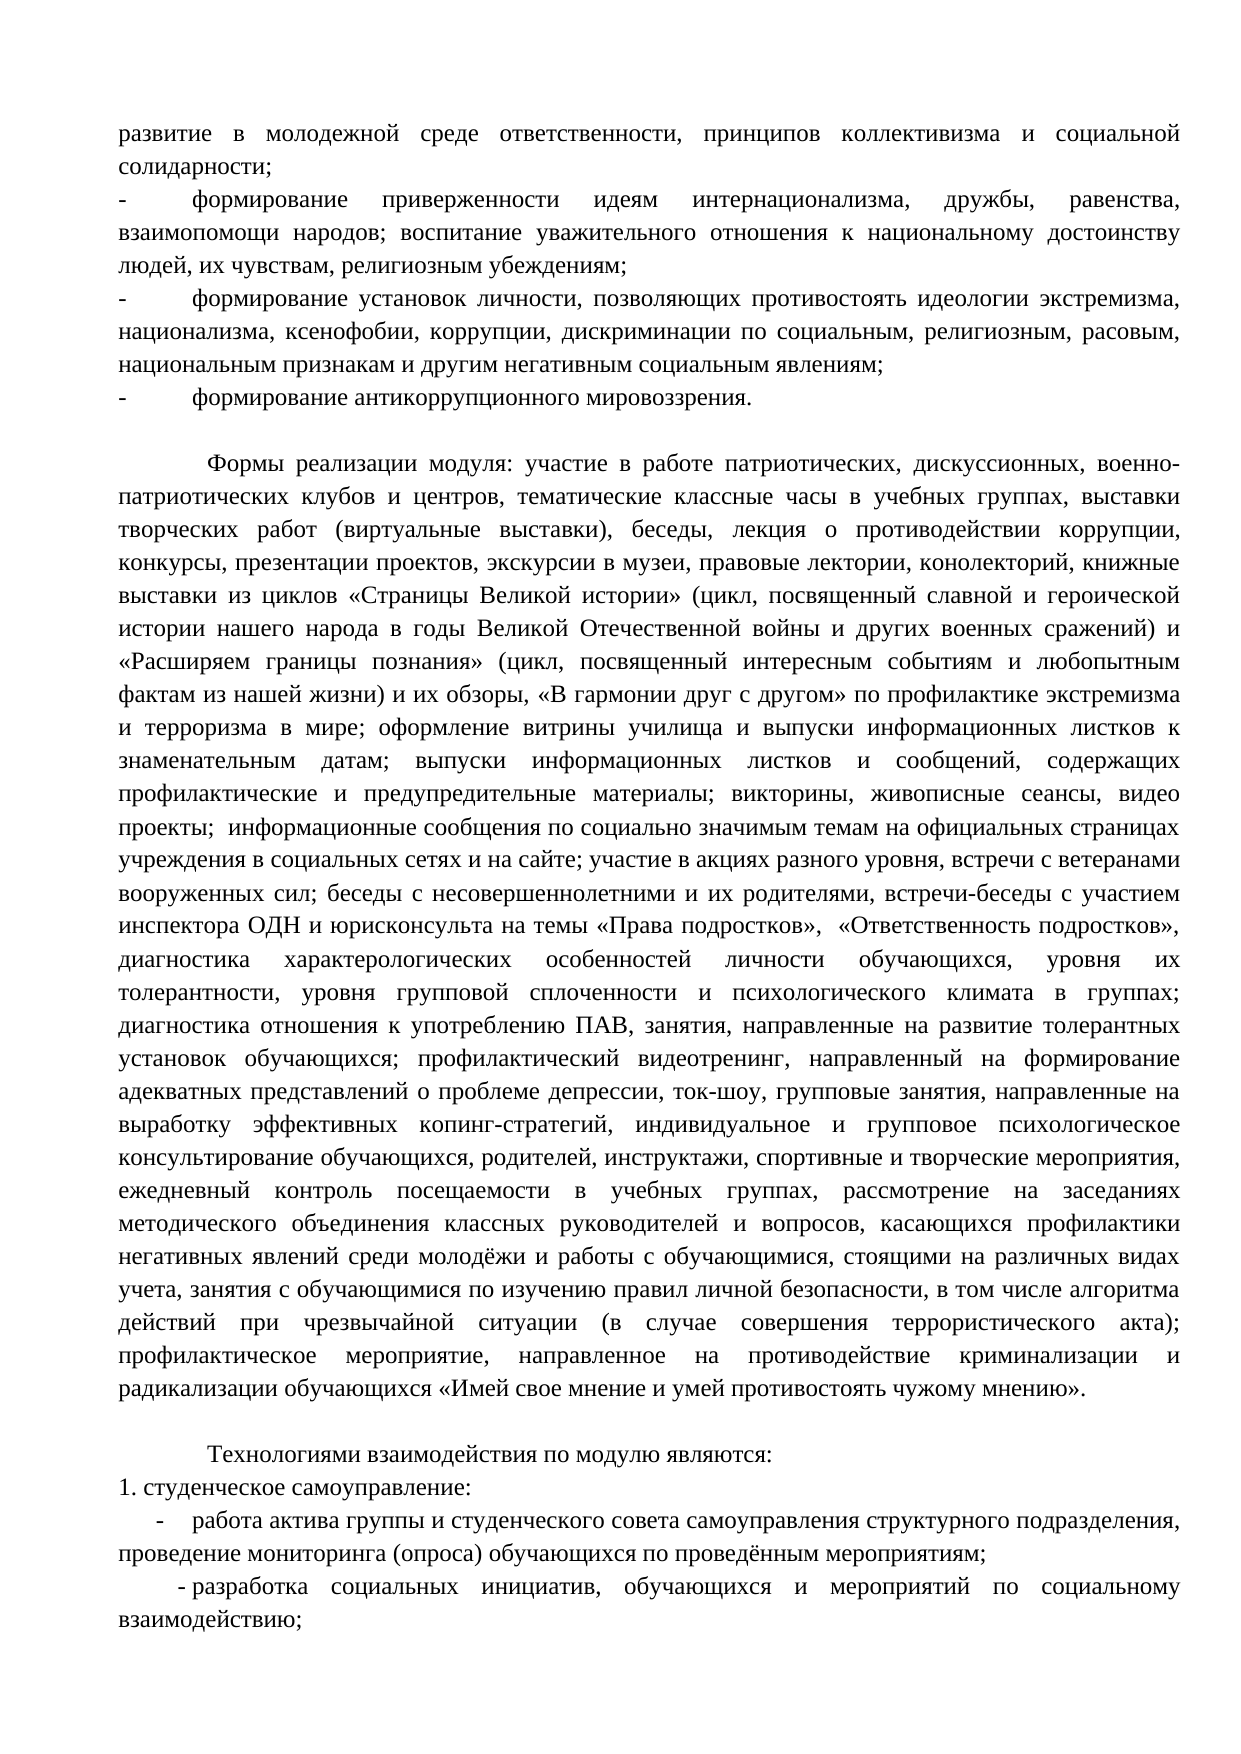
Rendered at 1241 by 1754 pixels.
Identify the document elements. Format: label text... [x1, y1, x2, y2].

list формирование приверженности идеям интернационализма, дружбы, равенства, взаимопомощи народов; воспитание уважительного отношения к национальному достоинству людей, их чувствам, религиозным убеждениям; [118, 184, 1181, 279]
text 1. студенческое самоуправление: [118, 1472, 1181, 1501]
list формирование антикоррупционного мировоззрения. [118, 382, 1181, 411]
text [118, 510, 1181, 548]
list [118, 118, 1181, 180]
text Технологиями взаимодействия по модулю являются: [118, 1439, 1181, 1468]
list разработка социальных инициатив, обучающихся и мероприятий по социальному взаимодействию; [118, 1571, 1181, 1633]
list работа актива группы и студенческого совета самоуправления структурного подразделения, проведение мониторинга (опроса) обучающихся по проведённым мероприятиям; [118, 1505, 1181, 1567]
text Формы реализации модуля: участие в работе патриотических, дискуссионных, военно-патриотических клубов и центров, тематические классные часы в учебных группах, выставки творческих работ (виртуальные выставки), беседы, лекция о противодействии коррупции, конкурсы, презентации проектов, экскурсии в музеи, правовые лектории, конолекторий, книжные выставки из циклов «Страницы Великой истории» (цикл, посвященный славной и героической истории нашего народа в годы Великой Отечественной войны и других военных сражений) и «Расширяем границы познания» (цикл, посвященный интересным событиям и любопытным фактам из нашей жизни) и их обзоры, «В гармонии друг с другом» по профилактике экстремизма и терроризма в мире; оформление витрины училища и выпуски информационных листков к знаменательным датам; выпуски информационных листков и сообщений, содержащих профилактические и предупредительные материалы; викторины, живописные сеансы, видео проекты; информационные сообщения по социально значимым темам на официальных страницах учреждения в социальных сетях и на сайте; участие в акциях разного уровня, встречи с ветеранами вооруженных сил; беседы с несовершеннолетними и их родителями, встречи-беседы с участием инспектора ОДН и юрисконсульта на темы «Права подростков», «Ответственность подростков», диагностика характерологических особенностей личности обучающихся, уровня их толерантности, уровня групповой сплоченности и психологического климата в группах; диагностика отношения к употреблению ПАВ, занятия, направленные на развитие толерантных установок обучающихся; профилактический видеотренинг, направленный на формирование адекватных представлений о проблеме депрессии, ток-шоу, групповые занятия, направленные на выработку эффективных копинг-стратегий, индивидуальное и групповое психологическое консультирование обучающихся, родителей, инструктажи, спортивные и творческие мероприятия, ежедневный контроль посещаемости в учебных группах, рассмотрение на заседаниях методического объединения классных руководителей и вопросов, касающихся профилактики негативных явлений среди молодёжи и работы с обучающимися, стоящими на различных видах учета, занятия с обучающимися по изучению правил личной безопасности, в том числе алгоритма действий при чрезвычайной ситуации (в случае совершения террористического акта); профилактическое мероприятие, направленное на противодействие криминализации и радикализации обучающихся «Имей свое мнение и умей противостоять чужому мнению». [118, 1171, 1181, 1402]
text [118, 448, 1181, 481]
list формирование установок личности, позволяющих противостоять идеологии экстремизма, национализма, ксенофобии, коррупции, дискриминации по социальным, религиозным, расовым, национальным признакам и другим негативным социальным явлениям; [118, 283, 1181, 378]
